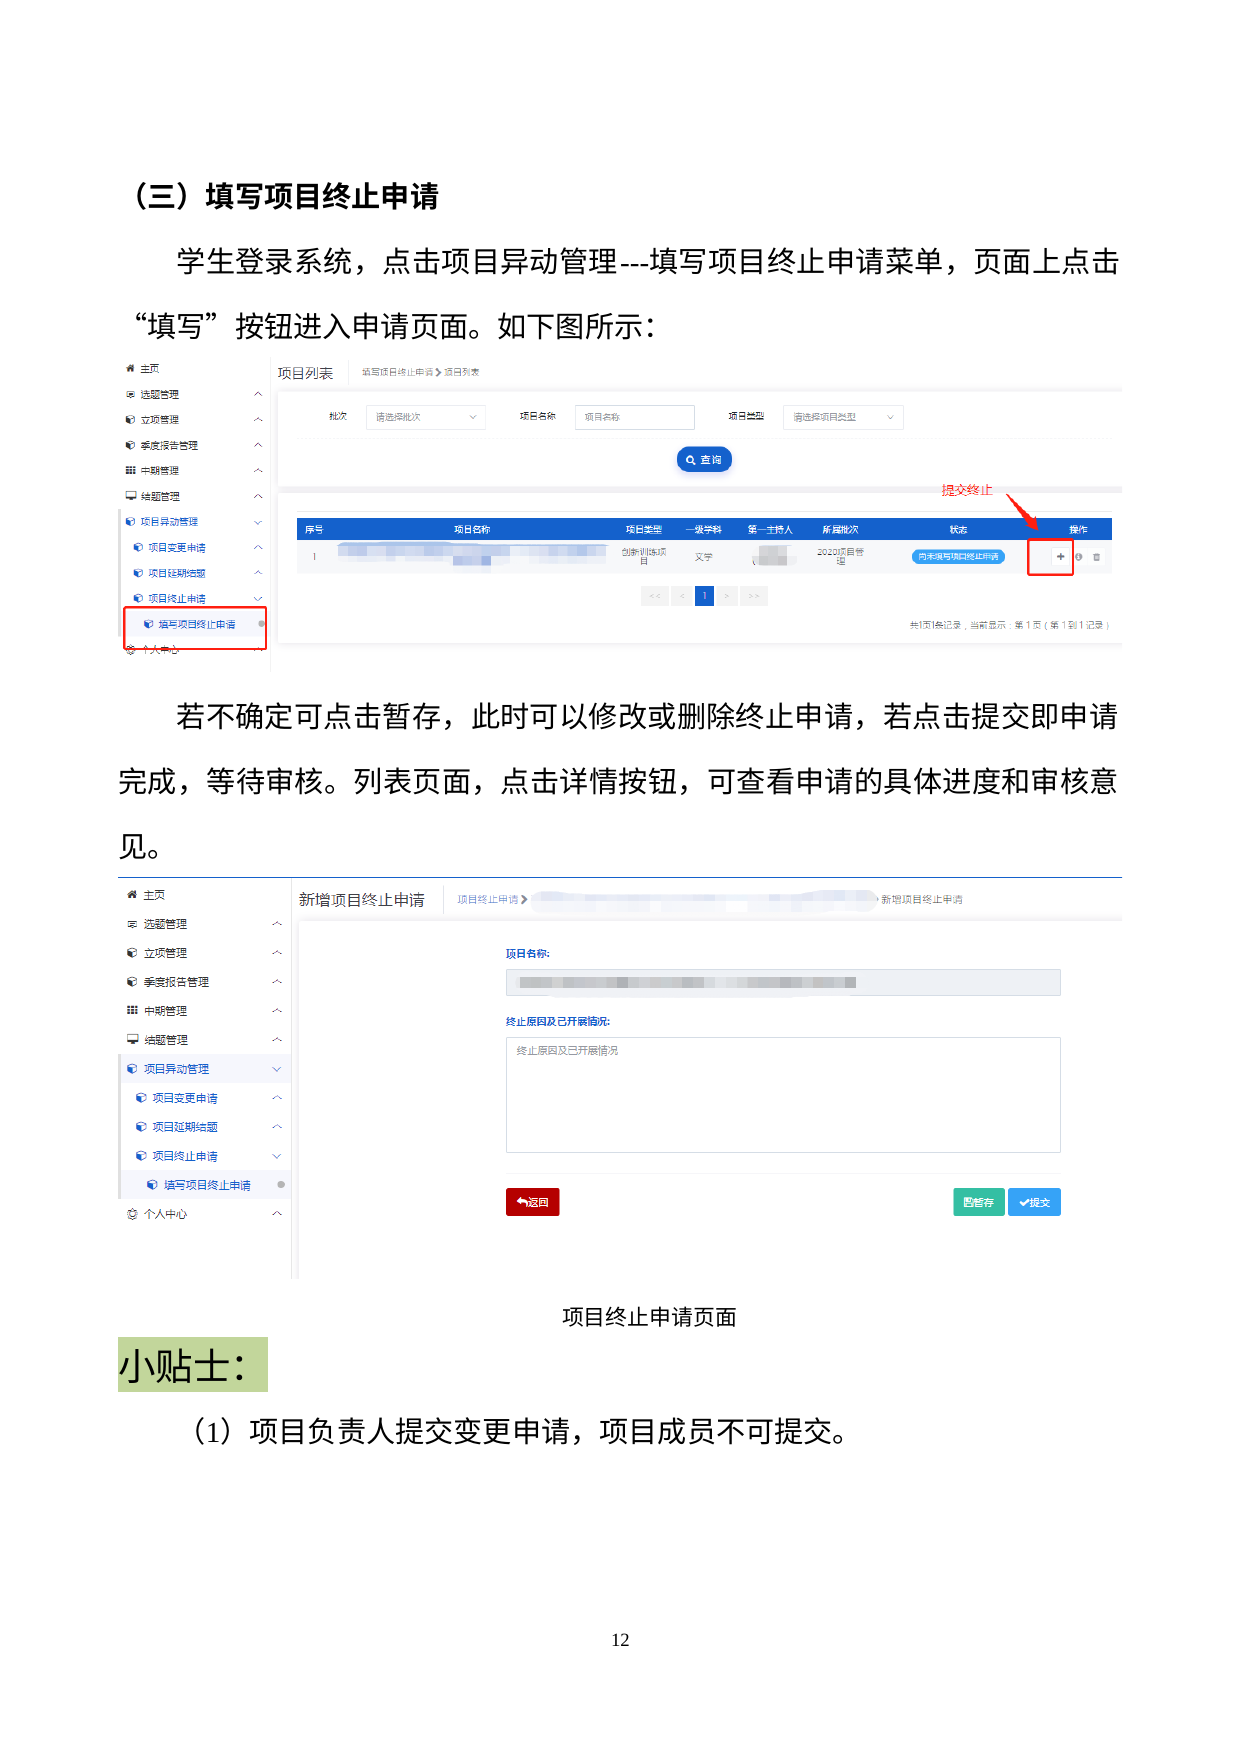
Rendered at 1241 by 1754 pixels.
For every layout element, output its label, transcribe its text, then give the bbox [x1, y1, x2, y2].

picture [118, 877, 1123, 1279]
subtitle （三）填写项目终止申请 [118, 162, 1122, 227]
picture [118, 357, 1123, 672]
text 小贴士： [118, 1332, 1122, 1397]
text 学生登录系统，点击项目异动管理---填写项目终止申请菜单，页面上点击“填写”按钮进入申请页面。如下图所示： [118, 227, 1122, 357]
text （1）项目负责人提交变更申请，项目成员不可提交。 [118, 1397, 1122, 1462]
text 若不确定可点击暂存，此时可以修改或删除终止申请，若点击提交即申请完成，等待审核。列表页面，点击详情按钮，可查看申请的具体进度和审核意见。 [118, 682, 1122, 877]
text 项目终止申请页面 [118, 1299, 1122, 1332]
